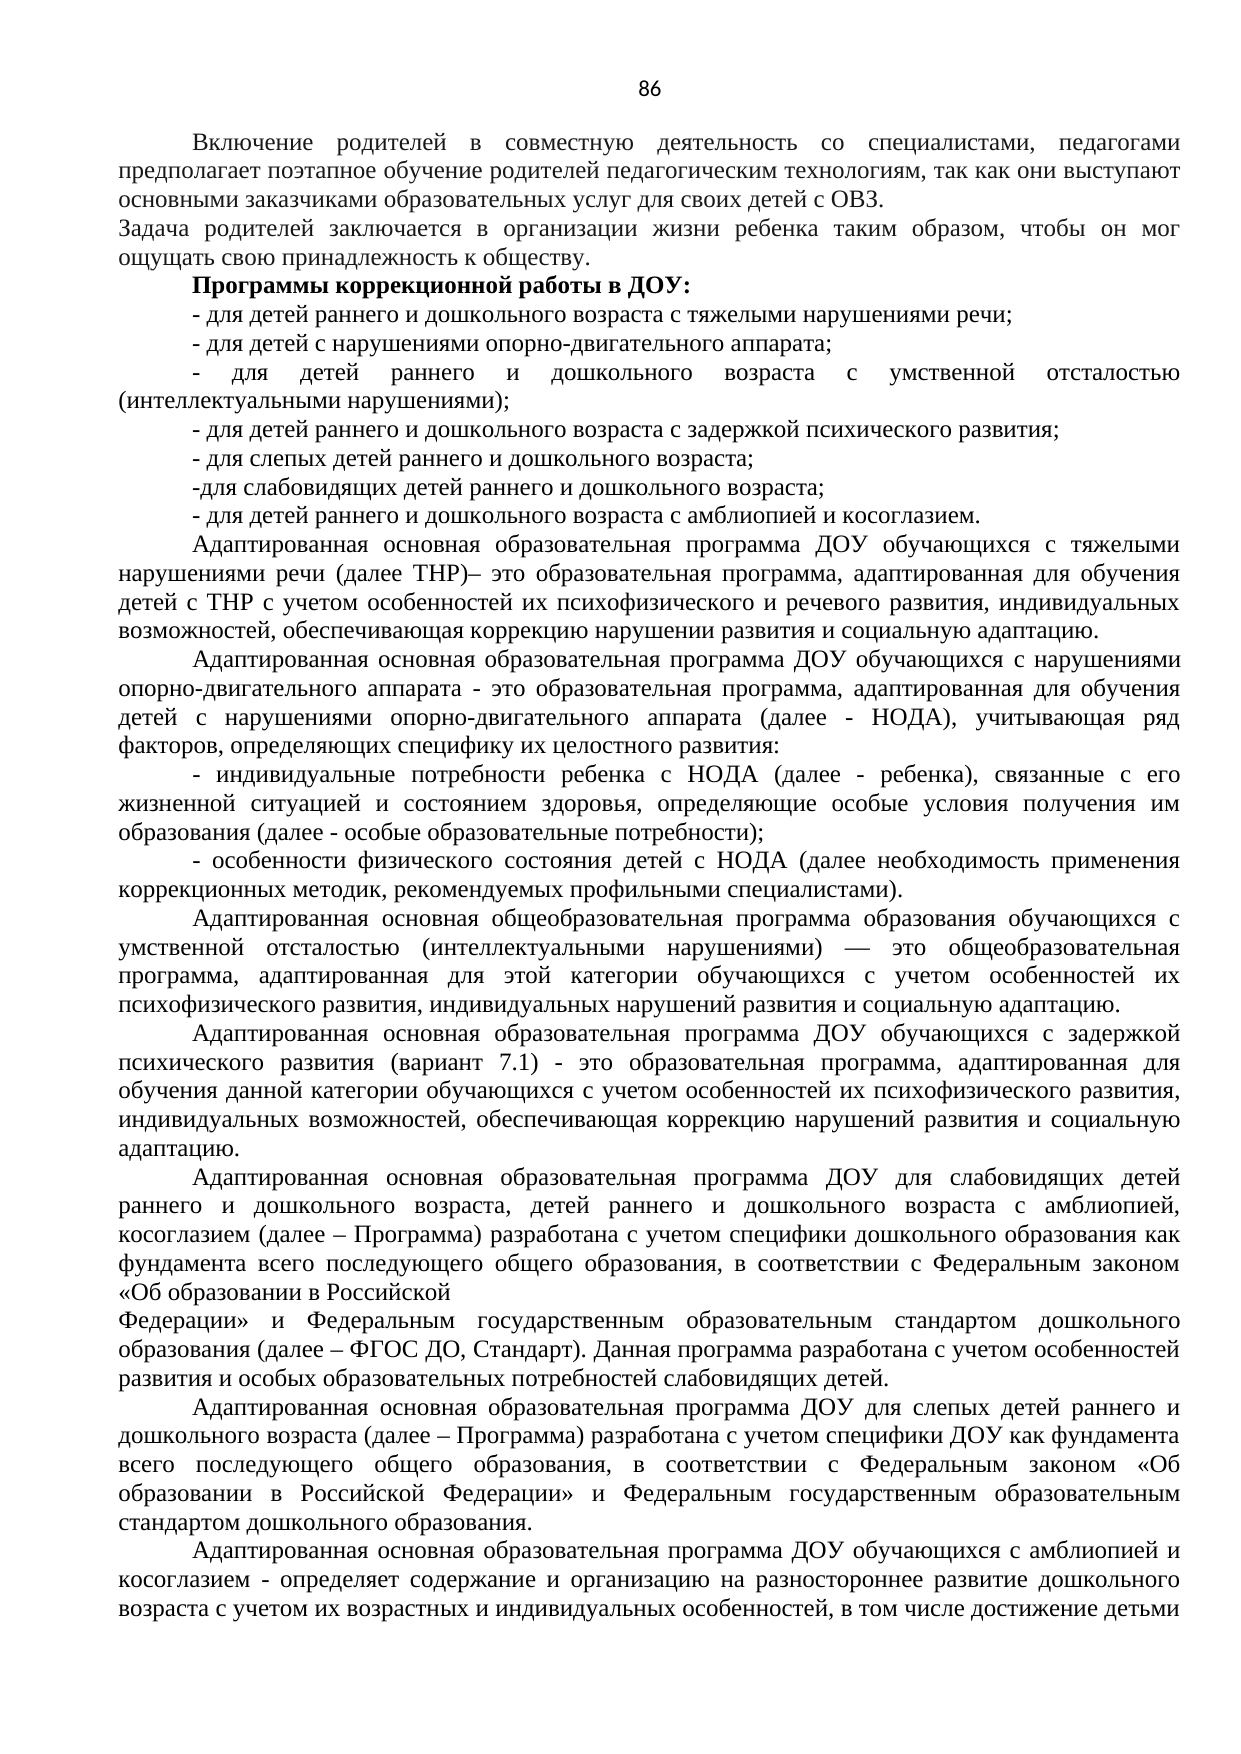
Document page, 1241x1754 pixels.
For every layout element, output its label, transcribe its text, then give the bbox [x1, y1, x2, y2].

text - особенности физического состояния детей с НОДА (далее необходимость применения коррекционных методик, рекомендуемых профильными специалистами). [118, 845, 1181, 903]
text - для детей раннего и дошкольного возраста с умственной отсталостью (интеллектуальными нарушениями); [118, 357, 1181, 414]
text - для слепых детей раннего и дошкольного возраста; [118, 443, 1181, 472]
text Адаптированная основная образовательная программа ДОУ обучающихся с нарушениями опорно-двигательного аппарата - это образовательная программа, адаптированная для обучения детей с нарушениями опорно-двигательного аппарата (далее - НОДА), учитывающая ряд факторов, определяющих специфику их целостного развития: [118, 644, 1181, 759]
text -для слабовидящих детей раннего и дошкольного возраста; [118, 472, 1181, 500]
text - для детей раннего и дошкольного возраста с тяжелыми нарушениями речи; [118, 299, 1181, 328]
text Адаптированная основная образовательная программа ДОУ для слабовидящих детей раннего и дошкольного возраста, детей раннего и дошкольного возраста с амблиопией, косоглазием (далее – Программа) разработана с учетом специфики дошкольного образования как фундамента всего последующего общего образования, в соответствии с Федеральным законом «Об образовании в Российской [118, 1162, 1181, 1305]
text Адаптированная основная образовательная программа ДОУ для слепых детей раннего и дошкольного возраста (далее – Программа) разработана с учетом специфики ДОУ как фундамента всего последующего общего образования, в соответствии с Федеральным законом «Об образовании в Российской Федерации» и Федеральным государственным образовательным стандартом дошкольного образования. [118, 1392, 1181, 1535]
text - для детей с нарушениями опорно-двигательного аппарата; [118, 328, 1181, 357]
text - для детей раннего и дошкольного возраста с амблиопией и косоглазием. [118, 500, 1181, 529]
text Задача родителей заключается в организации жизни ребенка таким образом, чтобы он мог ощущать свою принадлежность к обществу. [118, 213, 1181, 270]
text Адаптированная основная общеобразовательная программа образования обучающихся с умственной отсталостью (интеллектуальными нарушениями) ― это общеобразовательная программа, адаптированная для этой категории обучающихся с учетом особенностей их психофизического развития, индивидуальных нарушений развития и социальную адаптацию. [118, 903, 1181, 1018]
text - для детей раннего и дошкольного возраста с задержкой психического развития; [118, 414, 1181, 443]
text Федерации» и Федеральным государственным образовательным стандартом дошкольного образования (далее – ФГОС ДО, Стандарт). Данная программа разработана с учетом особенностей развития и особых образовательных потребностей слабовидящих детей. [118, 1305, 1181, 1392]
text Адаптированная основная образовательная программа ДОУ обучающихся с задержкой психического развития (вариант 7.1) - это образовательная программа, адаптированная для обучения данной категории обучающихся с учетом особенностей их психофизического развития, индивидуальных возможностей, обеспечивающая коррекцию нарушений развития и социальную адаптацию. [118, 1018, 1181, 1162]
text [118, 1535, 1181, 1622]
text Включение родителей в совместную деятельность со специалистами, педагогами предполагает поэтапное обучение родителей педагогическим технологиям, так как они выступают основными заказчиками образовательных услуг для своих детей с ОВЗ. [118, 127, 1181, 213]
text Адаптированная основная образовательная программа ДОУ обучающихся с тяжелыми нарушениями речи (далее ТНР)– это образовательная программа, адаптированная для обучения детей с ТНР с учетом особенностей их психофизического и речевого развития, индивидуальных возможностей, обеспечивающая коррекцию нарушении развития и социальную адаптацию. [118, 529, 1181, 644]
text Программы коррекционной работы в ДОУ: [118, 270, 1181, 299]
text - индивидуальные потребности ребенка c НОДА (далее - ребенка), связанные с его жизненной ситуацией и состоянием здоровья, определяющие особые условия получения им образования (далее - особые образовательные потребности); [118, 759, 1181, 845]
